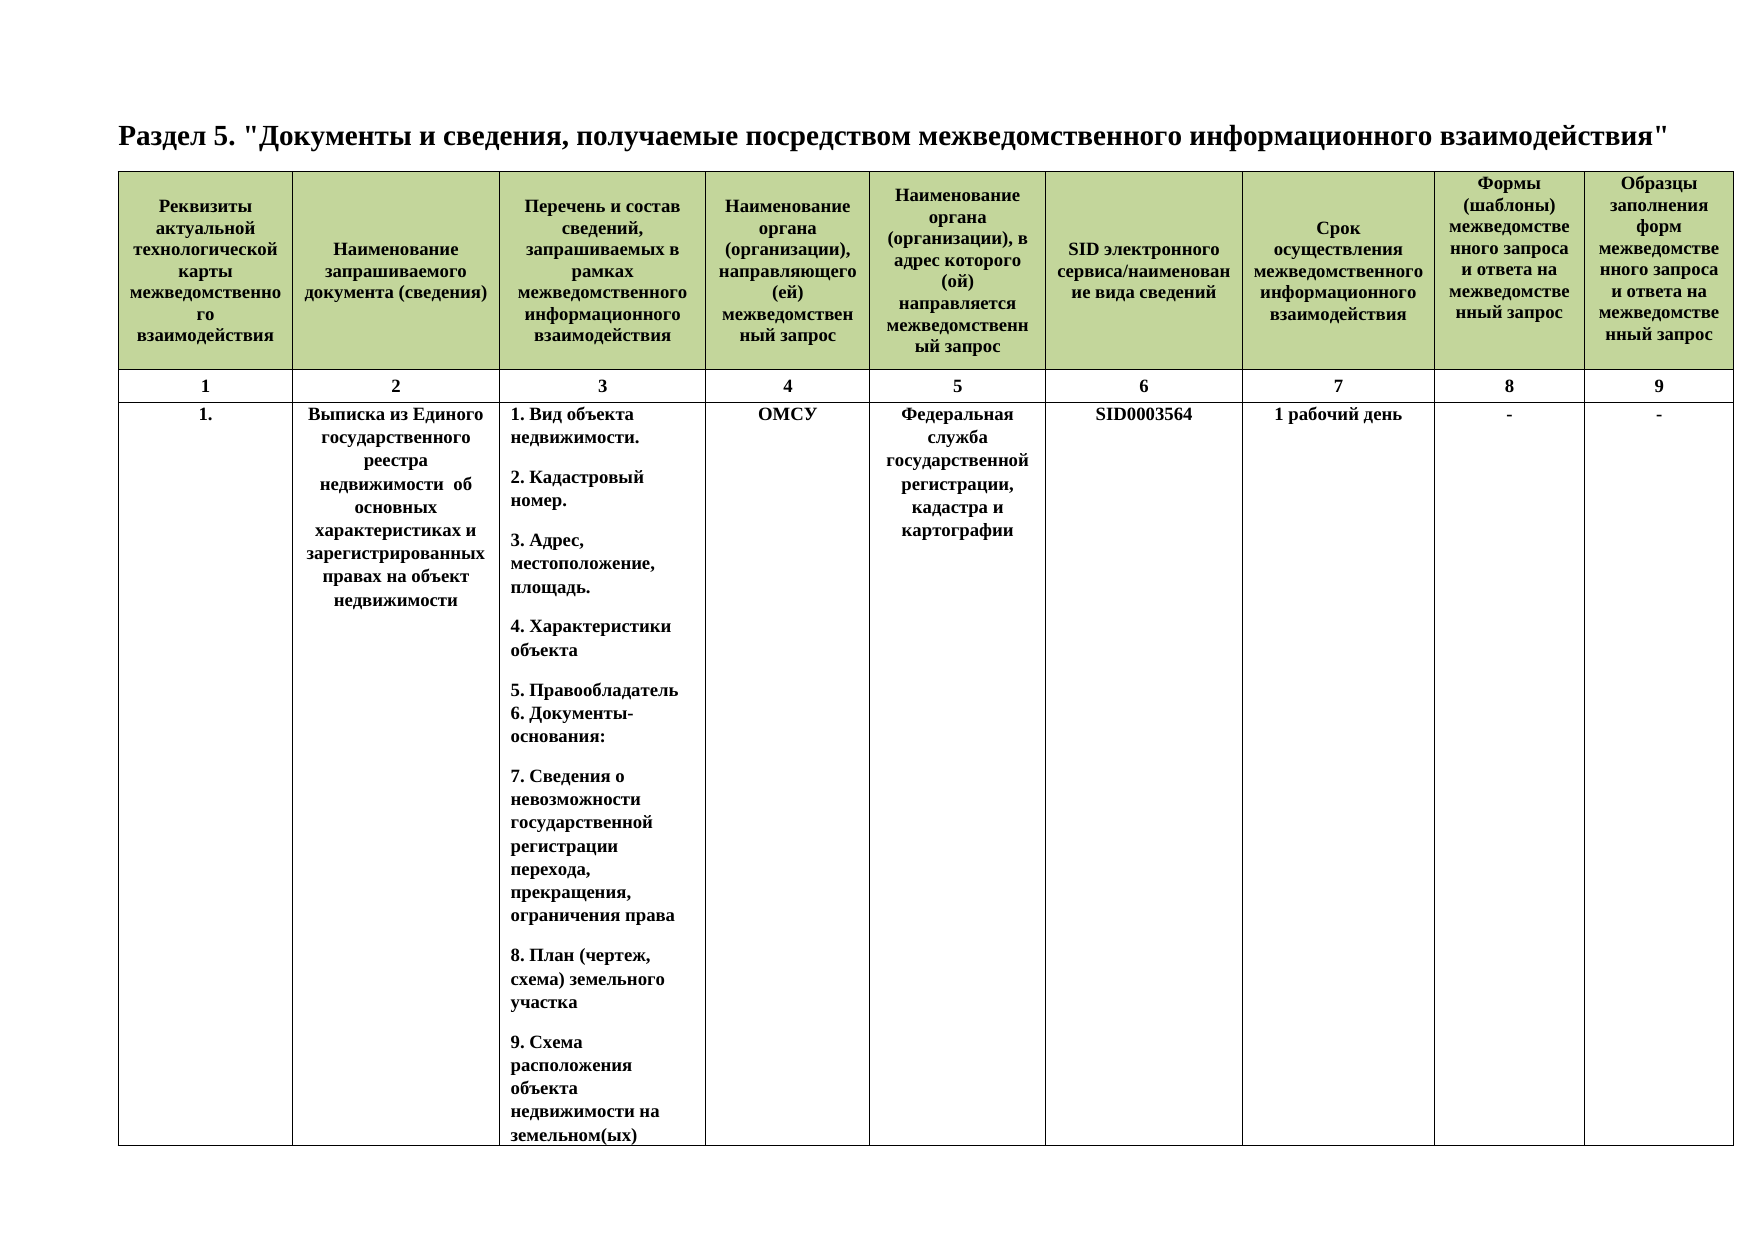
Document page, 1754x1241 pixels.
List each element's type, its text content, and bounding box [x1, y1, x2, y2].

table_header Формы (шаблоны) межведомственного запроса и ответа на межведомственный запрос [1435, 172, 1584, 369]
table_header Наименование органа (организации), в адрес которого (ой) направляется межведомственный запрос [870, 172, 1045, 369]
table_cell 5 [870, 370, 1045, 402]
table_cell ОМСУ [706, 403, 869, 1145]
table_header Наименование органа (организации), направляющего (ей) межведомственный запрос [706, 172, 869, 369]
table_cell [293, 403, 499, 1145]
table_cell 3 [500, 370, 705, 402]
text Раздел 5. "Документы и сведения, получаемые посредством межведомственного информационного взаимодействия" [118, 118, 1683, 152]
table_header Наименование запрашиваемого документа (сведения) [293, 172, 499, 369]
table_cell - [1435, 403, 1584, 1145]
table_cell 6 [1046, 370, 1242, 402]
table_header Образцы заполнения форм межведомственного запроса и ответа на межведомственный запрос [1585, 172, 1733, 369]
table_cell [870, 403, 1045, 1145]
table_cell - [1585, 403, 1733, 1145]
table_header Реквизиты актуальной технологической карты межведомственного взаимодействия [119, 172, 292, 369]
table_cell SID0003564 [1046, 403, 1242, 1145]
table_cell 1. [119, 403, 292, 1145]
table_header Срок осуществления межведомственного информационного взаимодействия [1243, 172, 1434, 369]
table_cell 1 рабочий день [1243, 403, 1434, 1145]
table_cell 2 [293, 370, 499, 402]
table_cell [500, 403, 705, 1145]
table_cell 9 [1585, 370, 1733, 402]
table_header Перечень и состав сведений, запрашиваемых в рамках межведомственного информационного взаимодействия [500, 172, 705, 369]
table_header SID электронного сервиса/наименование вида сведений [1046, 172, 1242, 369]
table_cell 4 [706, 370, 869, 402]
table_cell 7 [1243, 370, 1434, 402]
table_cell 8 [1435, 370, 1584, 402]
table_cell 1 [119, 370, 292, 402]
